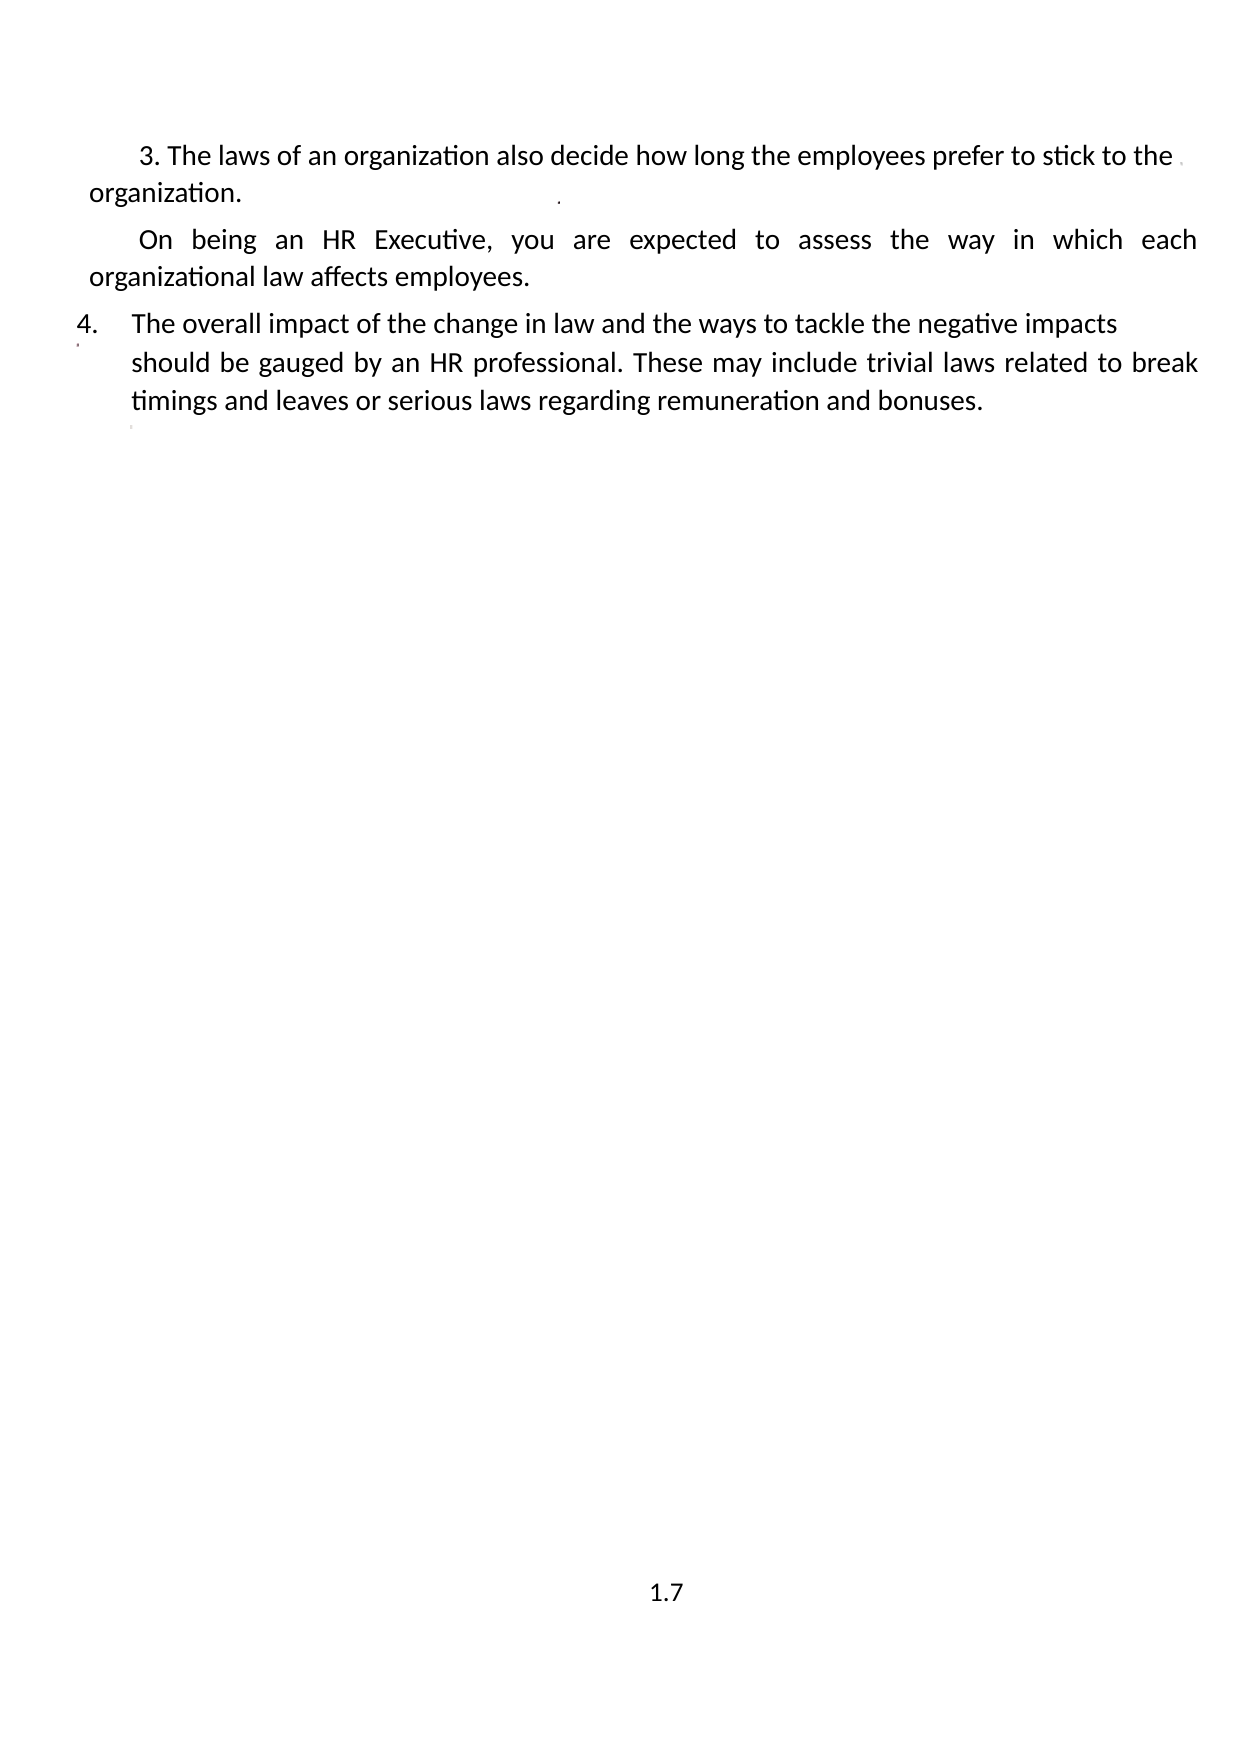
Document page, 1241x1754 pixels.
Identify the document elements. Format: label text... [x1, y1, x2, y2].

text 4. The overall impact of the change in law and the ways to tackle the negative impacts [76, 305, 1198, 341]
text 3. The laws of an organization also decide how long the employees prefer to stick to the organization. [89, 137, 1199, 209]
text On being an HR Executive, you are expected to assess the way in which each organizational law affects employees. [89, 221, 1199, 293]
text should be gauged by an HR professional. These may include trivial laws related to break timings and leaves or serious laws regarding remuneration and bonuses. [131, 344, 1200, 418]
